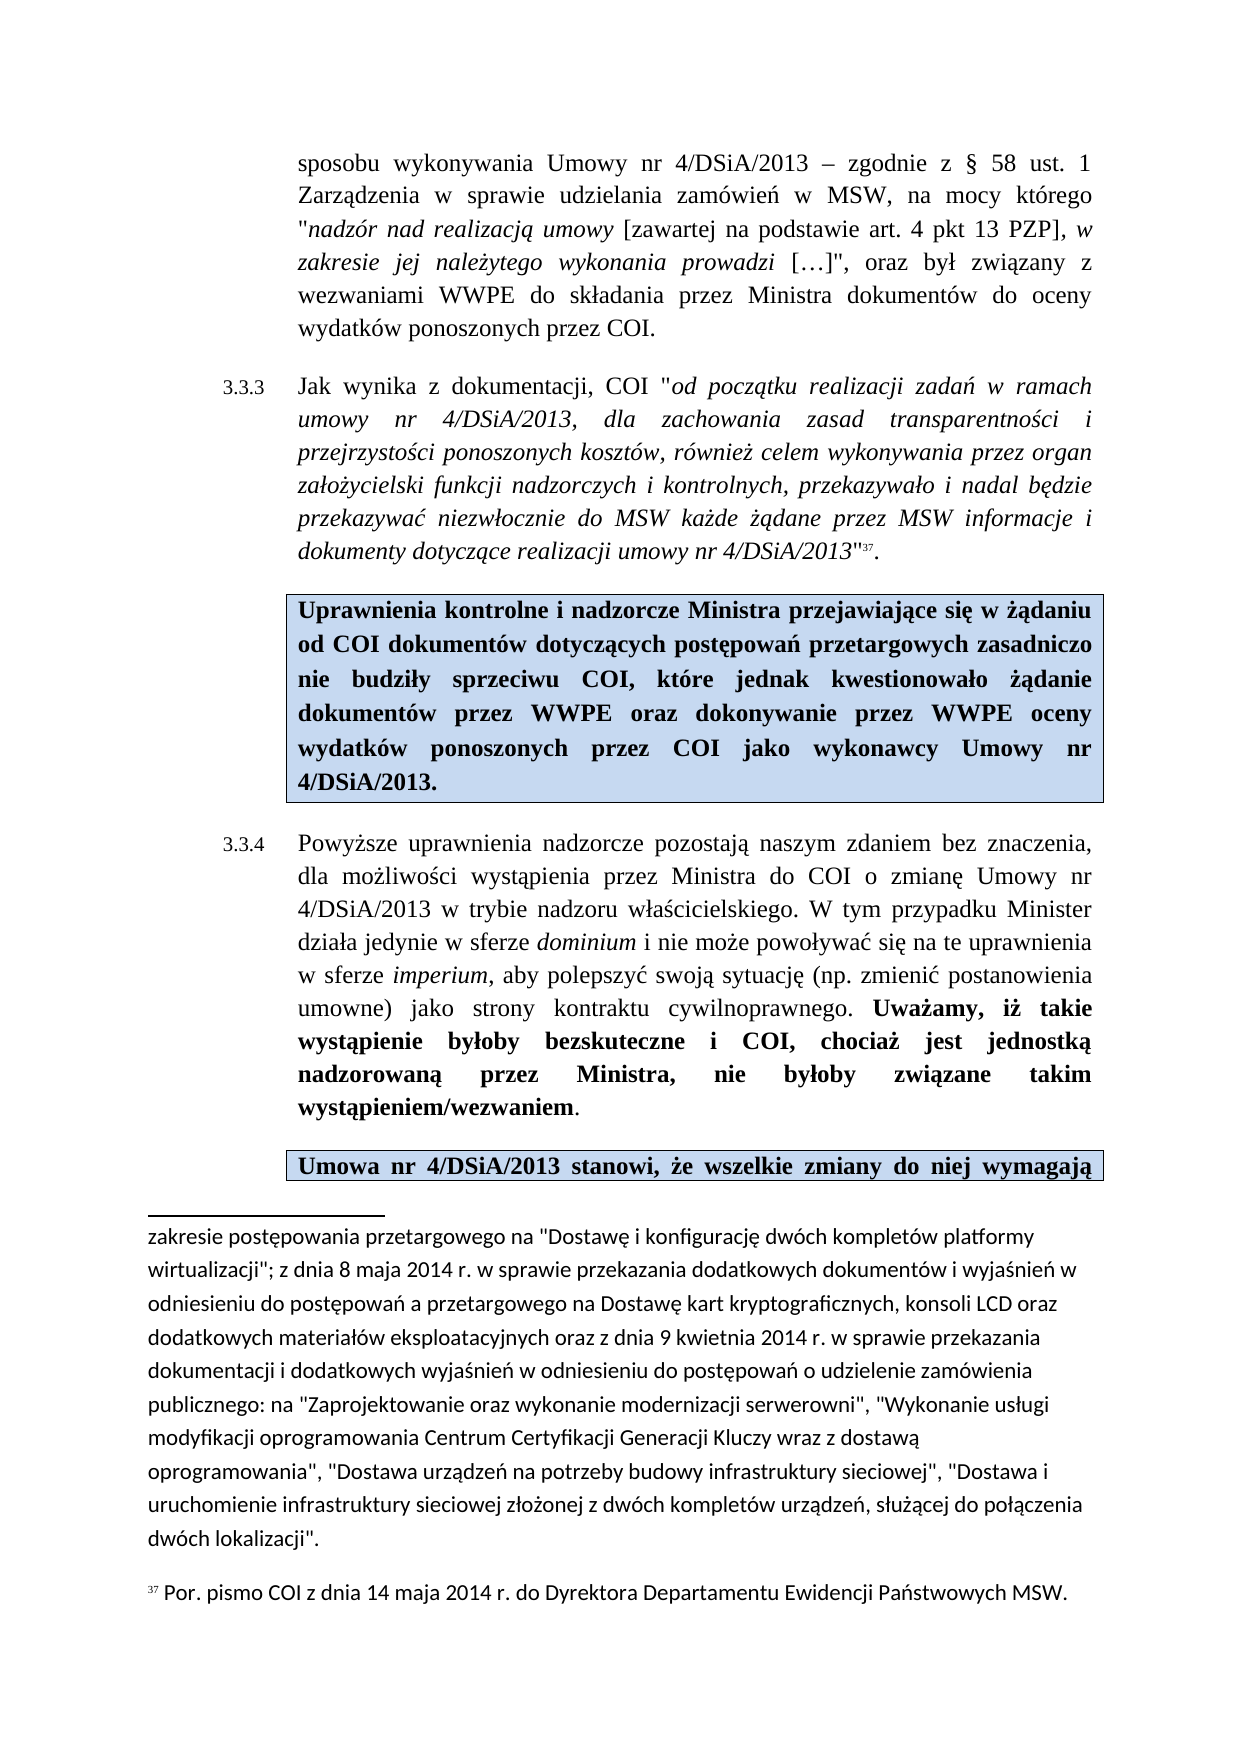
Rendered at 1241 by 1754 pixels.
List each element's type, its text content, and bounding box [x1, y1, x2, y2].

table_header Umowa nr 4/DSiA/2013 stanowi, że wszelkie zmiany do niej wymagają pod rygorem nieważności formy pisemnej i zobowiązuje strony do wzajemnego informowania się o okolicznościach uzasadniających konieczność dokonania zmian. [287, 1151, 1103, 1180]
text Jak wynika z dokumentacji, COI "od początku realizacji zadań w ramach umowy nr 4/DSiA/2013, dla zachowania zasad transparentności i przejrzystości ponoszonych kosztów, również celem wykonywania przez organ założycielski funkcji nadzorczych i kontrolnych, przekazywało i nadal będzie przekazywać niezwłocznie do MSW każde żądane przez MSW informacje i dokumenty dotyczące realizacji umowy nr 4/DSiA/2013". [223, 371, 1093, 564]
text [223, 148, 1093, 341]
text Powyższe uprawnienia nadzorcze pozostają naszym zdaniem bez znaczenia, dla możliwości wystąpienia przez Ministra do COI o zmianę Umowy nr 4/DSiA/2013 w trybie nadzoru właścicielskiego. W tym przypadku Minister działa jedynie w sferze dominium i nie może powoływać się na te uprawnienia w sferze imperium, aby polepszyć swoją sytuację (np. zmienić postanowienia umowne) jako strony kontraktu cywilnoprawnego. Uważamy, iż takie wystąpienie byłoby bezskuteczne i COI, chociaż jest jednostką nadzorowaną przez Ministra, nie byłoby związane takim wystąpieniem/wezwaniem. [223, 828, 1093, 1121]
table_header Uprawnienia kontrolne i nadzorcze Ministra przejawiające się w żądaniu od COI dokumentów dotyczących postępowań przetargowych zasadniczo nie budziły sprzeciwu COI, które jednak kwestionowało żądanie dokumentów przez WWPE oraz dokonywanie przez WWPE oceny wydatków ponoszonych przez COI jako wykonawcy Umowy nr 4/DSiA/2013. [287, 595, 1103, 802]
